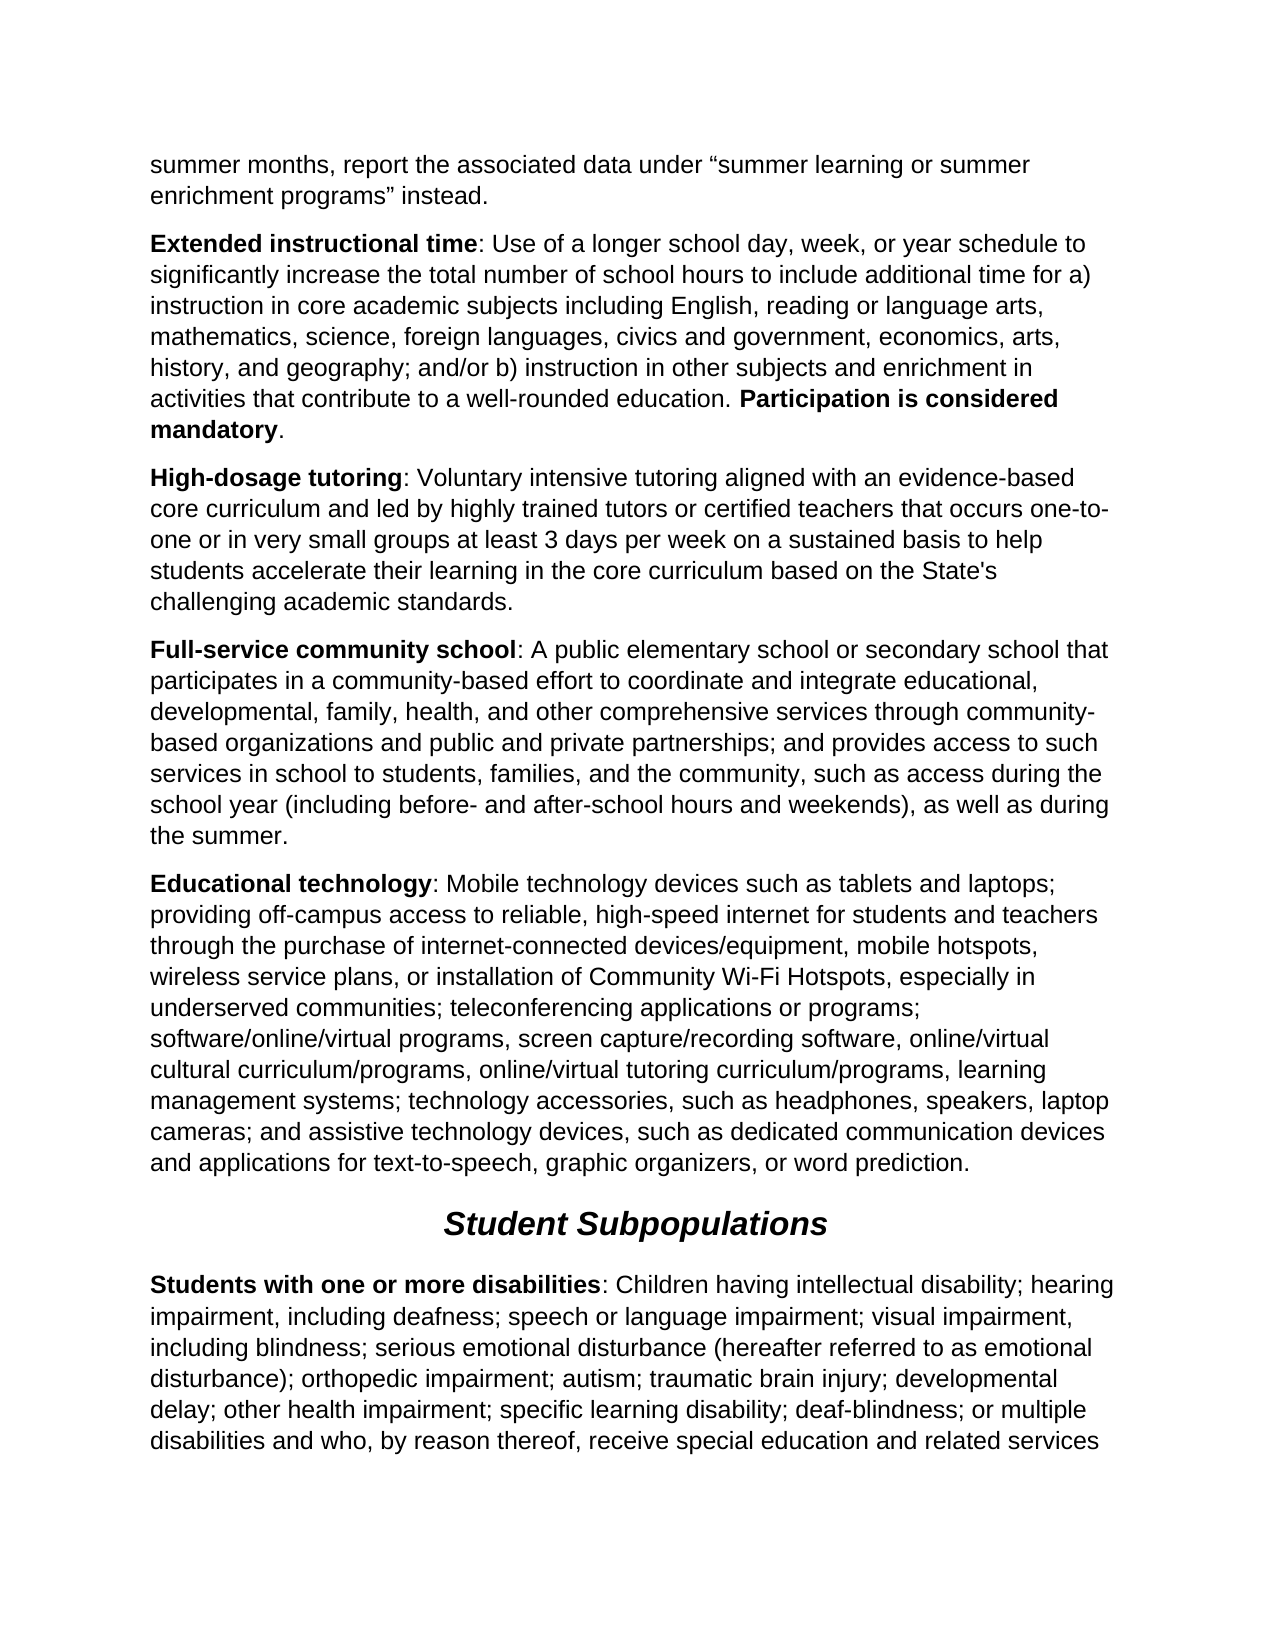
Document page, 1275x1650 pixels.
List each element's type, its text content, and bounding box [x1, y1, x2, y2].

subtitle Student Subpopulations [150, 1204, 1125, 1242]
text High-dosage tutoring: Voluntary intensive tutoring aligned with an evidence-based core curriculum and led by highly trained tutors or certified teachers that occurs one-to-one or in very small groups at least 3 days per week on a sustained basis to help students accelerate their learning in the core curriculum based on the State's challenging academic standards. [150, 463, 1125, 616]
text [150, 1270, 1125, 1454]
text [150, 150, 1125, 210]
text Extended instructional time: Use of a longer school day, week, or year schedule to significantly increase the total number of school hours to include additional time for a) instruction in core academic subjects including English, reading or language arts, mathematics, science, foreign languages, civics and government, economics, arts, history, and geography; and/or b) instruction in other subjects and enrichment in activities that contribute to a well-rounded education. Participation is considered mandatory. [150, 229, 1125, 444]
text Educational technology: Mobile technology devices such as tablets and laptops; providing off-campus access to reliable, high-speed internet for students and teachers through the purchase of internet-connected devices/equipment, mobile hotspots, wireless service plans, or installation of Community Wi-Fi Hotspots, especially in underserved communities; teleconferencing applications or programs; software/online/virtual programs, screen capture/recording software, online/virtual cultural curriculum/programs, online/virtual tutoring curriculum/programs, learning management systems; technology accessories, such as headphones, speakers, laptop cameras; and assistive technology devices, such as dedicated communication devices and applications for text-to-speech, graphic organizers, or word prediction. [150, 868, 1125, 1177]
text Full-service community school: A public elementary school or secondary school that participates in a community-based effort to coordinate and integrate educational, developmental, family, health, and other comprehensive services through community-based organizations and public and private partnerships; and provides access to such services in school to students, families, and the community, such as access during the school year (including before- and after-school hours and weekends), as well as during the summer. [150, 634, 1125, 849]
